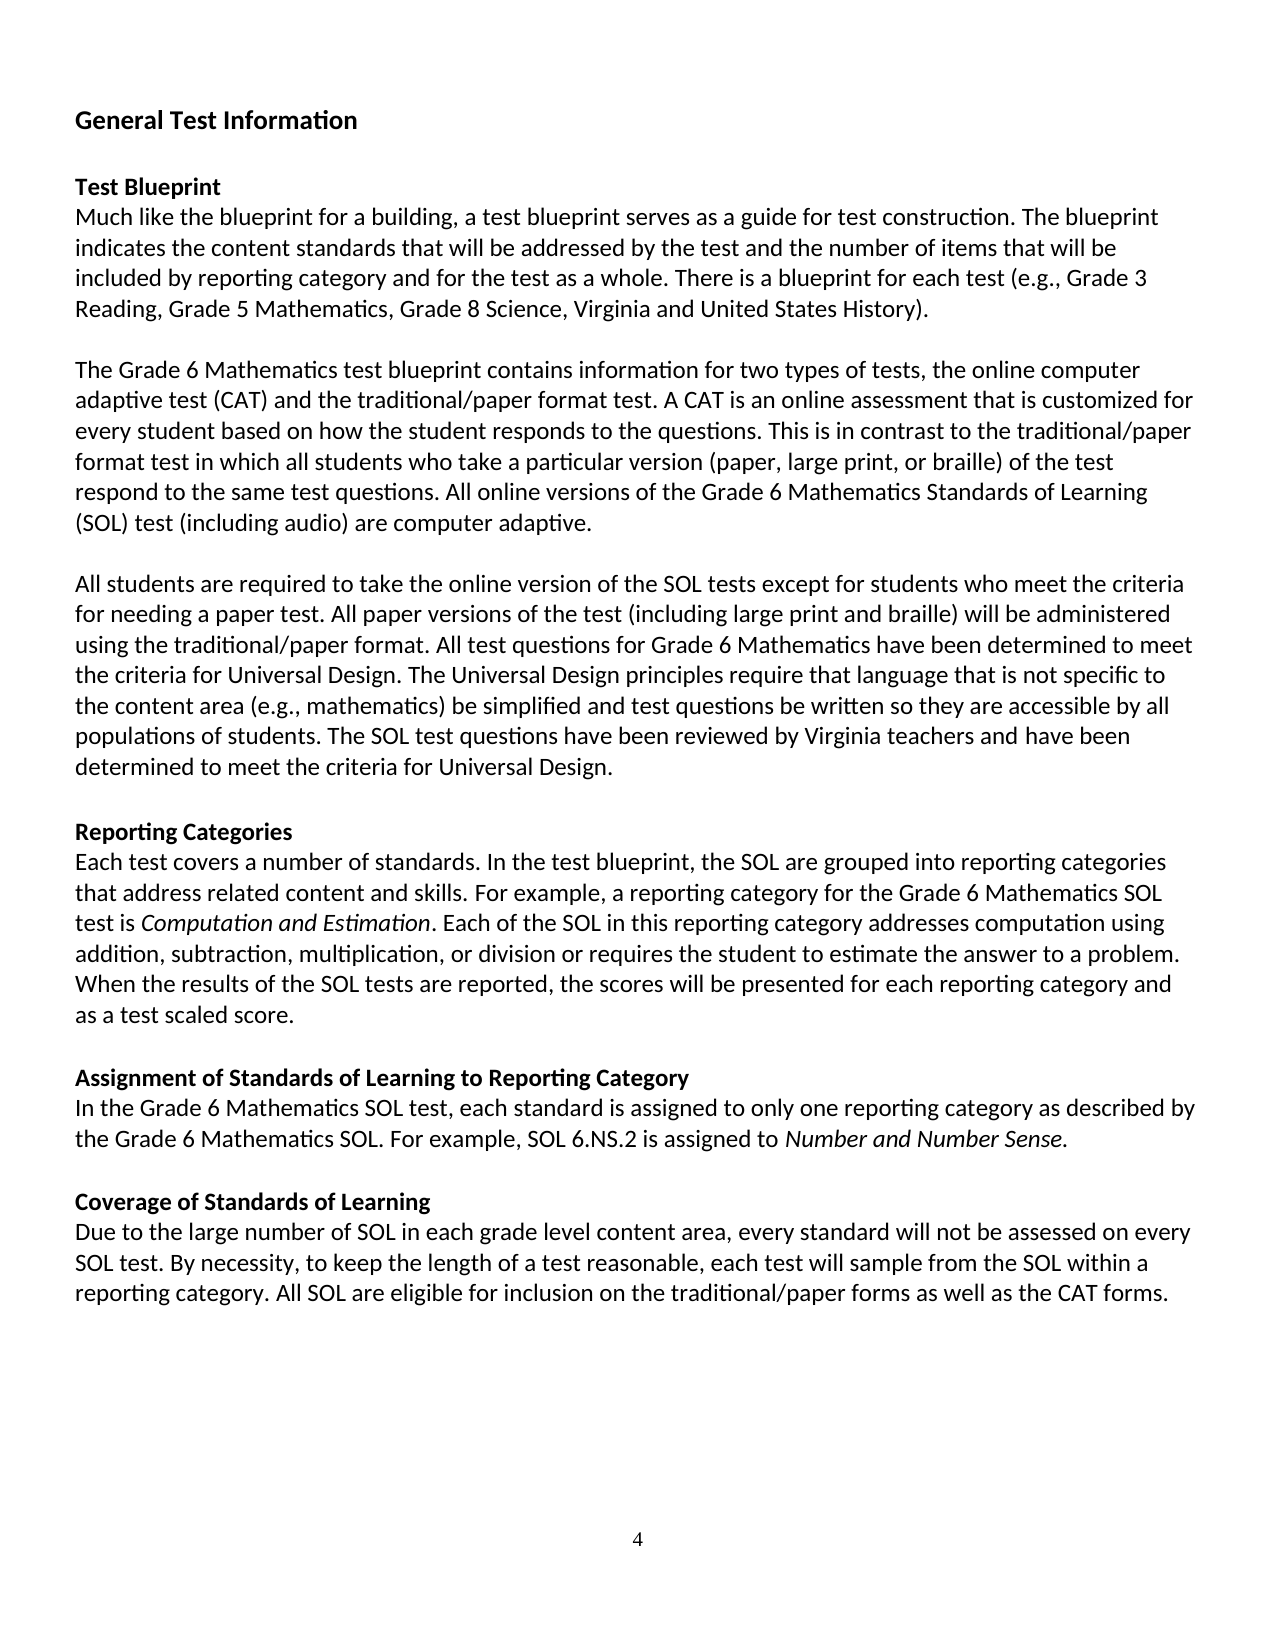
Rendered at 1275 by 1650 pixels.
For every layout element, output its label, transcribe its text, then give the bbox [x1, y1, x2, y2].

text Due to the large number of SOL in each grade level content area, every standard will not be assessed on every SOL test. By necessity, to keep the length of a test reasonable, each test will sample from the SOL within a reporting category. All SOL are eligible for inclusion on the traditional/paper forms as well as the CAT forms. [75, 1216, 1200, 1308]
text Each test covers a number of standards. In the test blueprint, the SOL are grouped into reporting categories that address related content and skills. For example, a reporting category for the Grade 6 Mathematics SOL test is Computation and Estimation. Each of the SOL in this reporting category addresses computation using addition, subtraction, multiplication, or division or requires the student to estimate the answer to a problem. When the results of the SOL tests are reported, the scores will be presented for each reporting category and as a test scaled score. [75, 847, 1200, 1030]
text The Grade 6 Mathematics test blueprint contains information for two types of tests, the online computer adaptive test (CAT) and the traditional/paper format test. A CAT is an online assessment that is customized for every student based on how the student responds to the questions. This is in contrast to the traditional/paper format test in which all students who take a particular version (paper, large print, or braille) of the test respond to the same test questions. All online versions of the Grade 6 Mathematics Standards of Learning (SOL) test (including audio) are computer adaptive. [75, 354, 1200, 537]
subtitle Reporting Categories [75, 816, 1200, 847]
text Much like the blueprint for a building, a test blueprint serves as a guide for test construction. The blueprint indicates the content standards that will be addressed by the test and the number of items that will be included by reporting category and for the test as a whole. There is a blueprint for each test (e.g., Grade 3 Reading, Grade 5 Mathematics, Grade 8 Science, Virginia and United States History). [75, 201, 1200, 323]
text In the Grade 6 Mathematics SOL test, each standard is assigned to only one reporting category as described by the Grade 6 Mathematics SOL. For example, SOL 6.NS.2 is assigned to Number and Number Sense. [75, 1092, 1200, 1153]
subtitle Test Blueprint [75, 171, 1200, 201]
subtitle General Test Information [75, 103, 1200, 136]
subtitle Coverage of Standards of Learning [75, 1186, 1200, 1216]
text All students are required to take the online version of the SOL tests except for students who meet the criteria for needing a paper test. All paper versions of the test (including large print and braille) will be administered using the traditional/paper format. All test questions for Grade 6 Mathematics have been determined to meet the criteria for Universal Design. The Universal Design principles require that language that is not specific to the content area (e.g., mathematics) be simplified and test questions be written so they are accessible by all populations of students. The SOL test questions have been reviewed by Virginia teachers and have been determined to meet the criteria for Universal Design. [75, 568, 1200, 781]
subtitle Assignment of Standards of Learning to Reporting Category [75, 1062, 1200, 1092]
